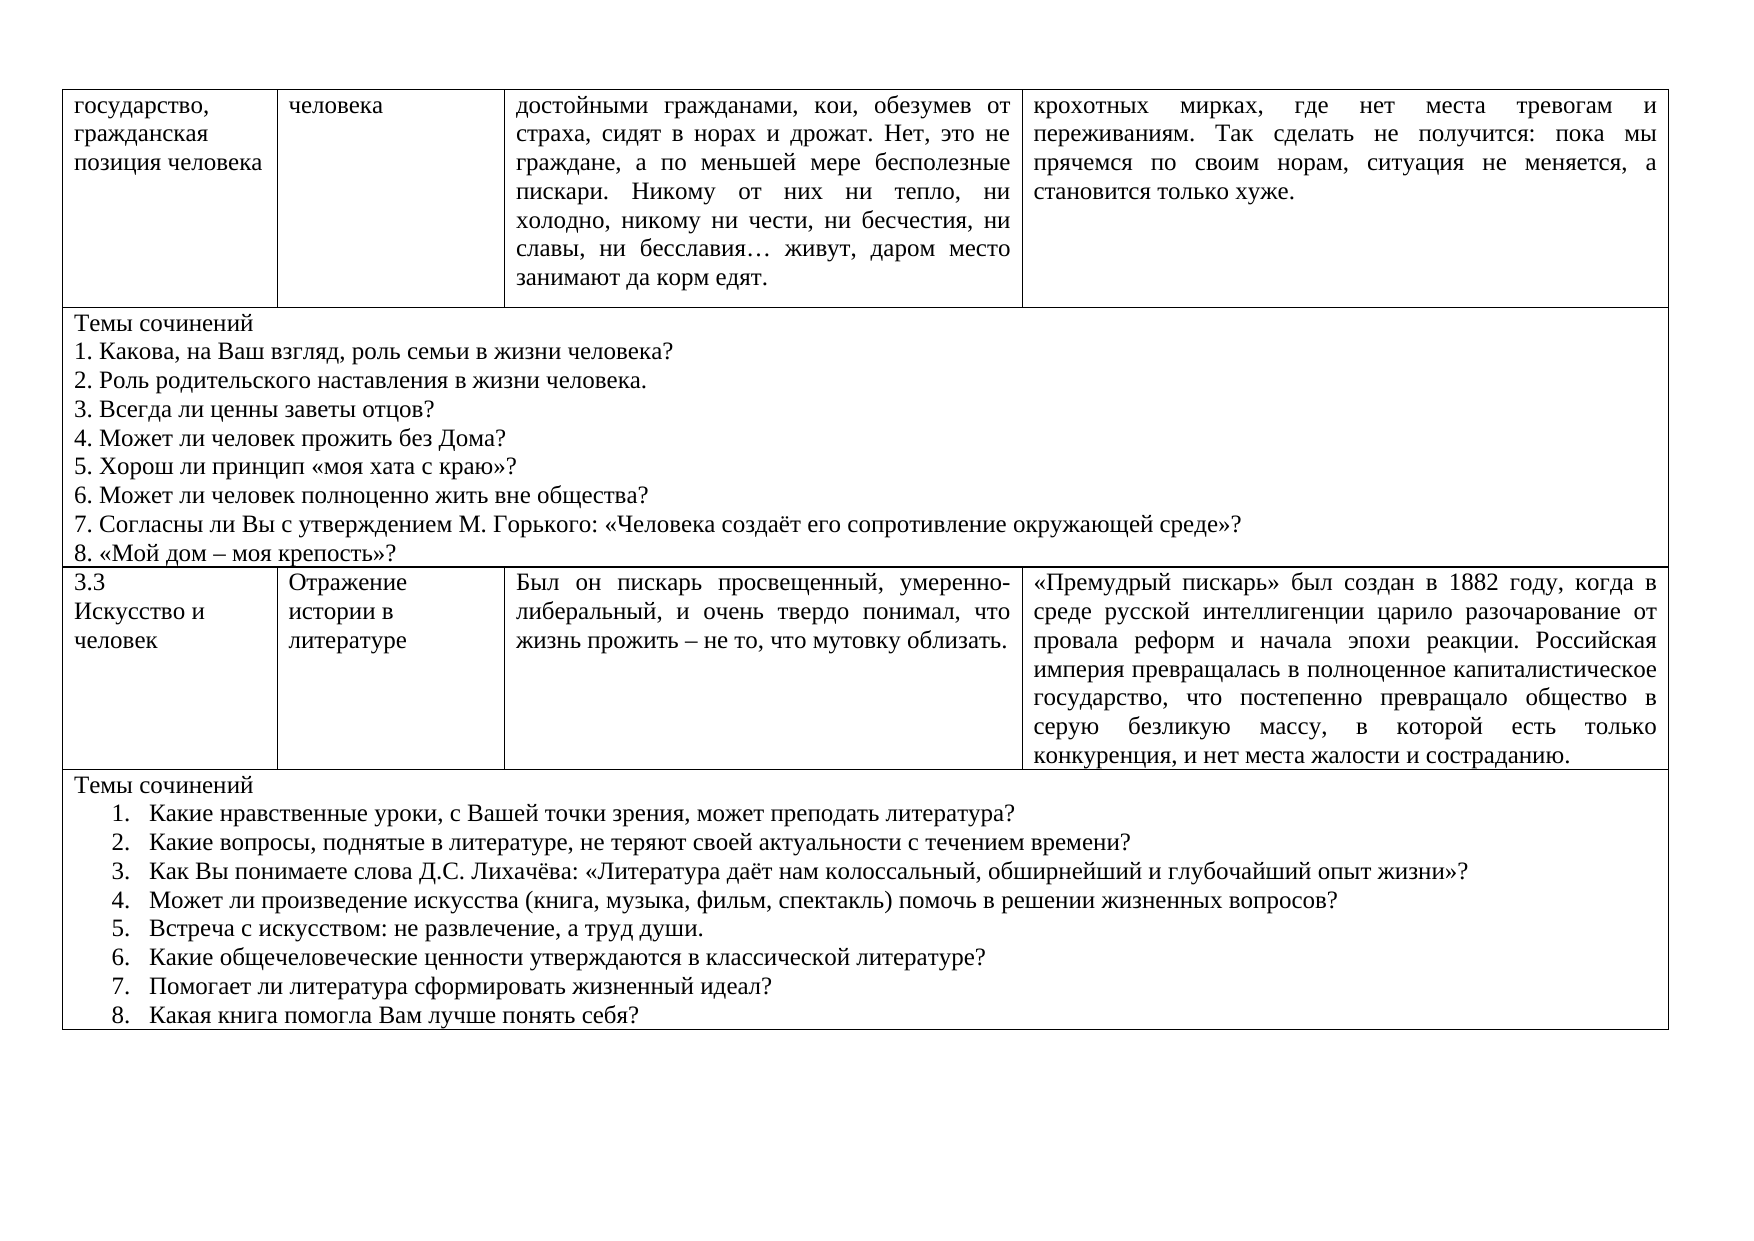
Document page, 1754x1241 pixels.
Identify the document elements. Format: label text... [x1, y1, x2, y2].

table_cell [1023, 90, 1668, 307]
table_cell «Премудрый пискарь» был создан в 1882 году, когда в среде русской интеллигенции царило разочарование от провала реформ и начала эпохи реакции. Российская империя превращалась в полноценное капиталистическое государство, что постепенно превращало общество в серую безликую массу, в которой есть только конкуренция, и нет места жалости и состраданию. [1023, 568, 1668, 769]
table_cell 3.3 Искусство и человек [63, 568, 277, 769]
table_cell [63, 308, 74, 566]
table_cell Был он пискарь просвещенный, умеренно-либеральный, и очень твердо понимал, что жизнь прожить – не то, что мутовку облизать. [505, 568, 1022, 769]
table_cell Темы сочинений Какие нравственные уроки, с Вашей точки зрения, может преподать литература? Какие вопросы, поднятые в литературе, не теряют своей актуальности с течением времени? Как Вы понимаете слова Д.С. Лихачёва: «Литература даёт нам колоссальный, обширнейший и глубочайший опыт жизни»? Может ли произведение искусства (книга, музыка, фильм, спектакль) помочь в решении жизненных вопросов? Встреча с искусством: не развлечение, а труд души. Какие общечеловеческие ценности утверждаются в классической литературе? Помогает ли литература сформировать жизненный идеал? Какая книга помогла Вам лучше понять себя? [63, 770, 1668, 1028]
table_cell Темы сочинений 1. Какова, на Ваш взгляд, роль семьи в жизни человека? 2. Роль родительского наставления в жизни человека. 3. Всегда ли ценны заветы отцов? 4. Может ли человек прожить без Дома? 5. Хорош ли принцип «моя хата с краю»? 6. Может ли человек полноценно жить вне общества? 7. Согласны ли Вы с утверждением М. Горького: «Человека создаёт его сопротивление окружающей среде»? 8. «Мой дом – моя крепость»? [253, 308, 1668, 566]
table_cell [278, 90, 504, 307]
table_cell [63, 90, 277, 307]
table_cell Отражение истории в литературе [278, 568, 504, 769]
